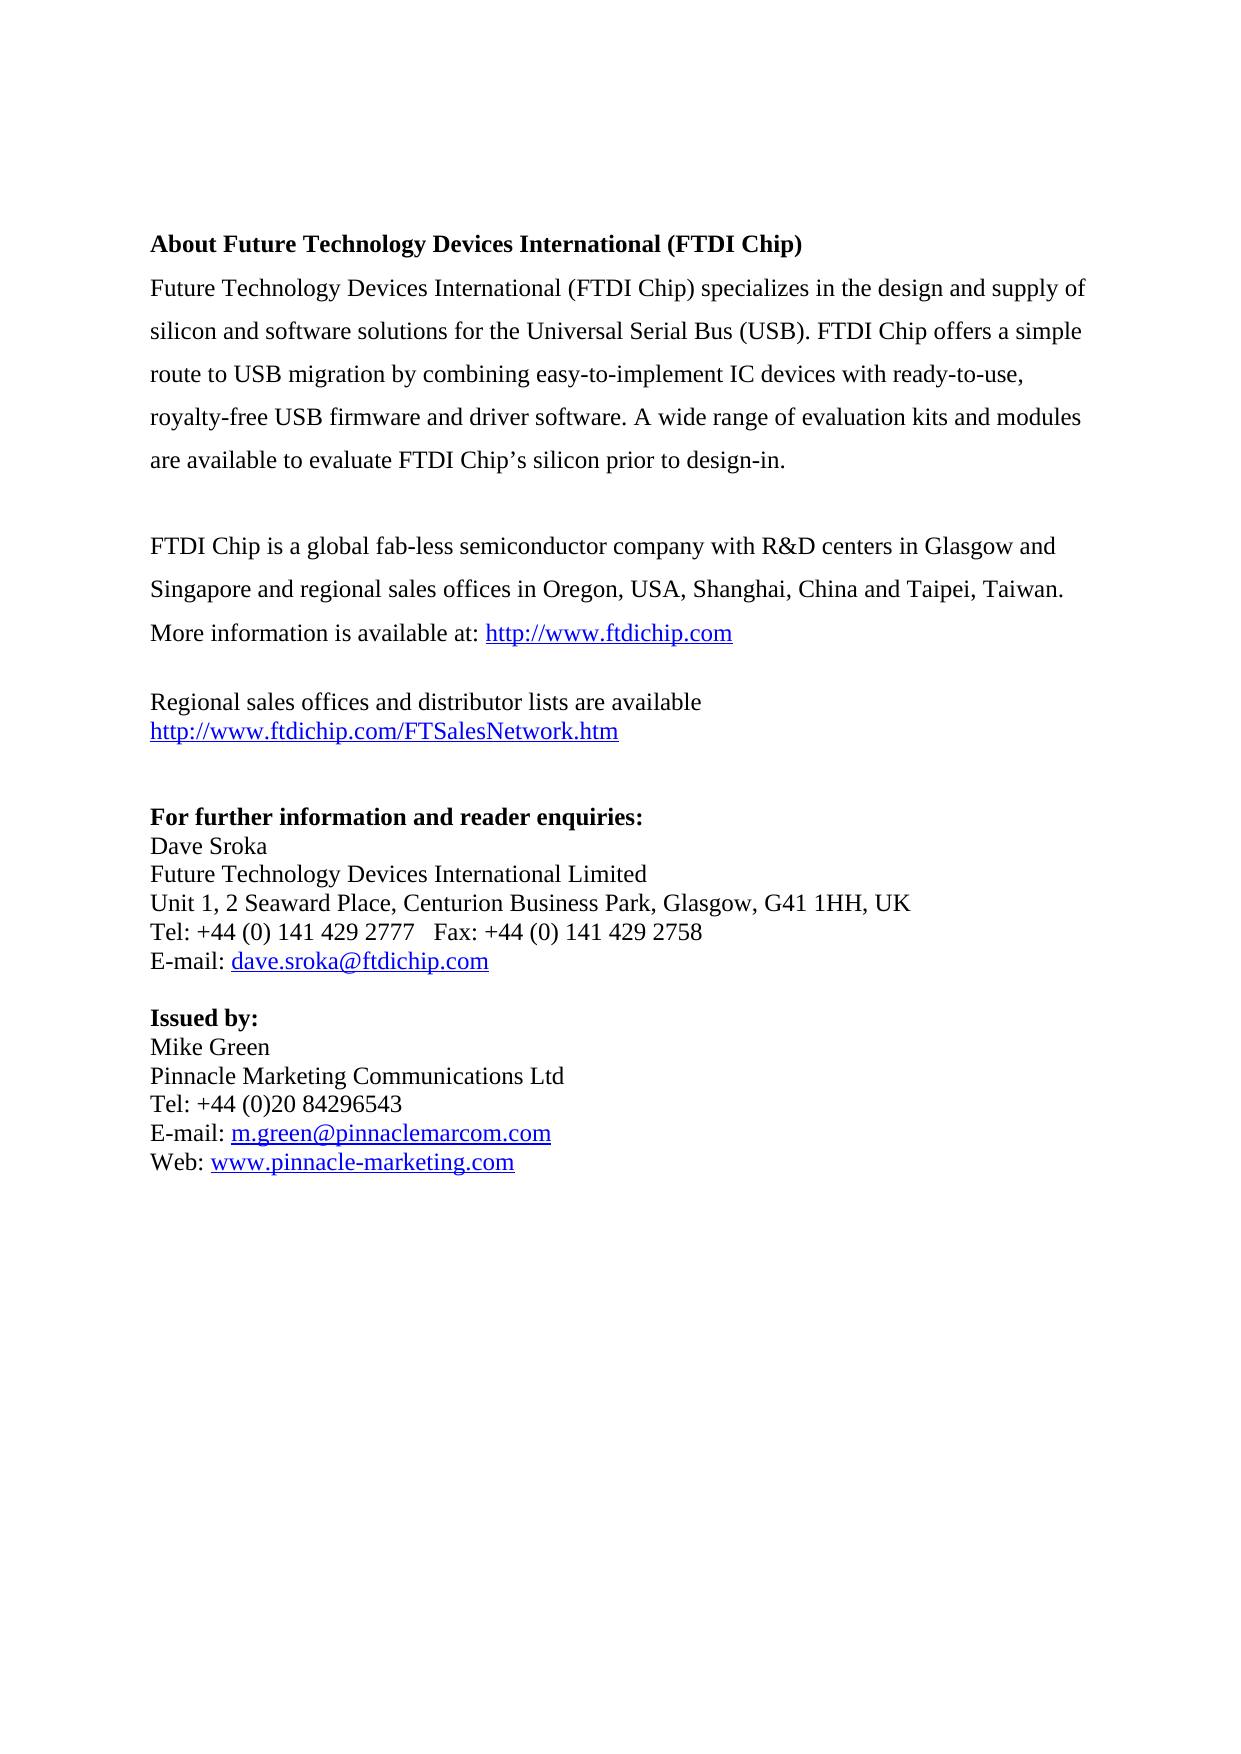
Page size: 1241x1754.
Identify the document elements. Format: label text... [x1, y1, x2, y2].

text About Future Technology Devices International (FTDI Chip) [150, 229, 1090, 258]
text Mike Green [150, 1032, 1090, 1061]
text FTDI Chip is a global fab-less semiconductor company with R&D centers in Glasgow and Singapore and regional sales offices in Oregon, USA, Shanghai, China and Taipei, Taiwan. More information is available at: http://www.ftdichip.com [150, 531, 1090, 646]
text Web: www.pinnacle-marketing.com [150, 1147, 1090, 1176]
text For further information and reader enquiries: [150, 802, 1090, 831]
text Regional sales offices and distributor lists are available http://www.ftdichip.com/FTSalesNetwork.htm [150, 687, 1090, 744]
text Issued by: [150, 1003, 1090, 1032]
text Tel: +44 (0)20 84296543 [150, 1089, 1090, 1118]
text Unit 1, , , [150, 888, 1090, 917]
text E-mail: dave.sroka@ftdichip.com [150, 946, 1090, 974]
text Future Technology Devices International (FTDI Chip) specializes in the design and supply of silicon and software solutions for the Universal Serial Bus (USB). FTDI Chip offers a simple route to USB migration by combining easy-to-implement IC devices with ready-to-use, royalty-free USB firmware and driver software. A wide range of evaluation kits and modules are available to evaluate FTDI Chip’s silicon prior to design-in. [150, 273, 1090, 474]
text Dave Sroka [150, 831, 1090, 859]
text E-mail: m.green@pinnaclemarcom.com [150, 1118, 1090, 1147]
text Future Technology Devices International Limited [150, 859, 1090, 888]
text Tel: +44 (0) 141 429 2777 Fax: +44 (0) 141 429 2758 [150, 917, 1090, 946]
text Pinnacle Marketing Communications Ltd [150, 1061, 1090, 1089]
